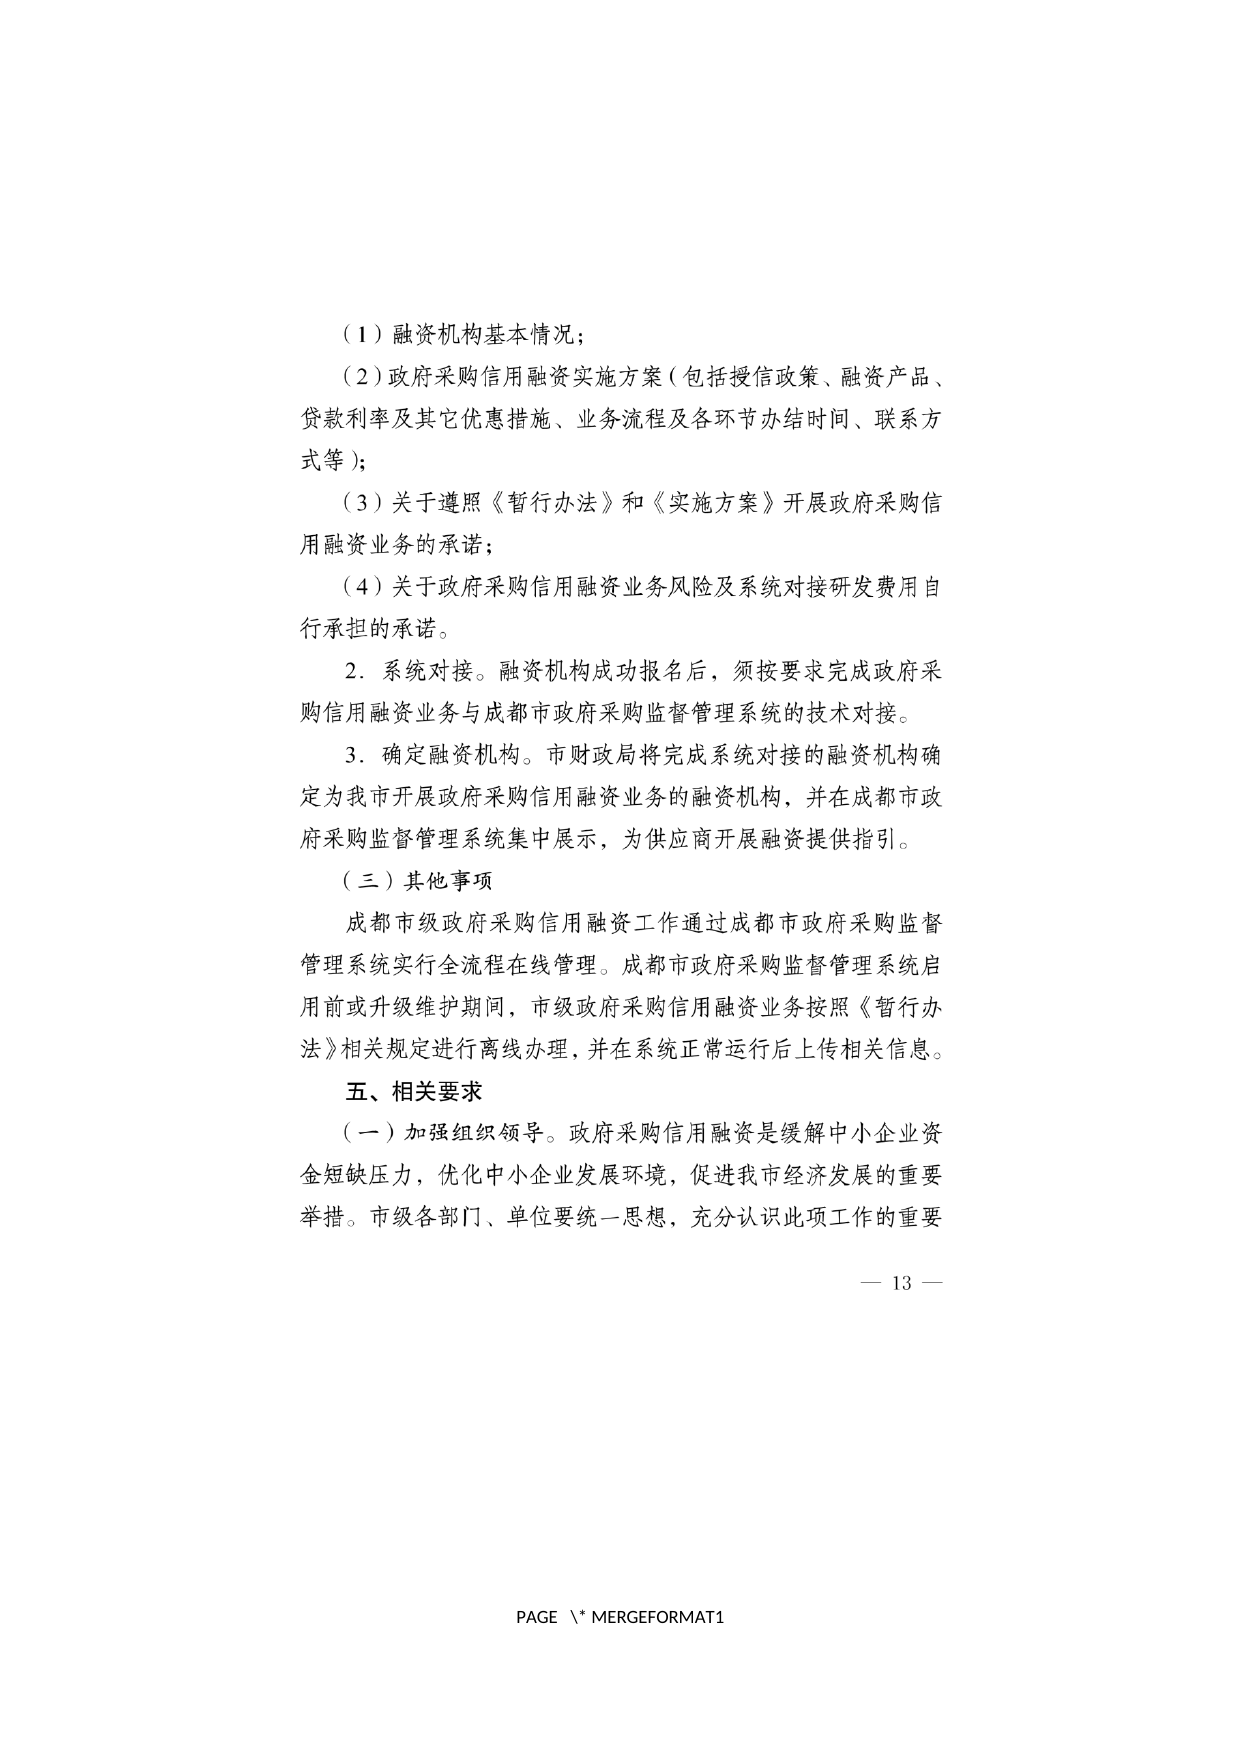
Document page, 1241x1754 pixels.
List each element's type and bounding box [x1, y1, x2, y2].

picture [187, 162, 1052, 1386]
